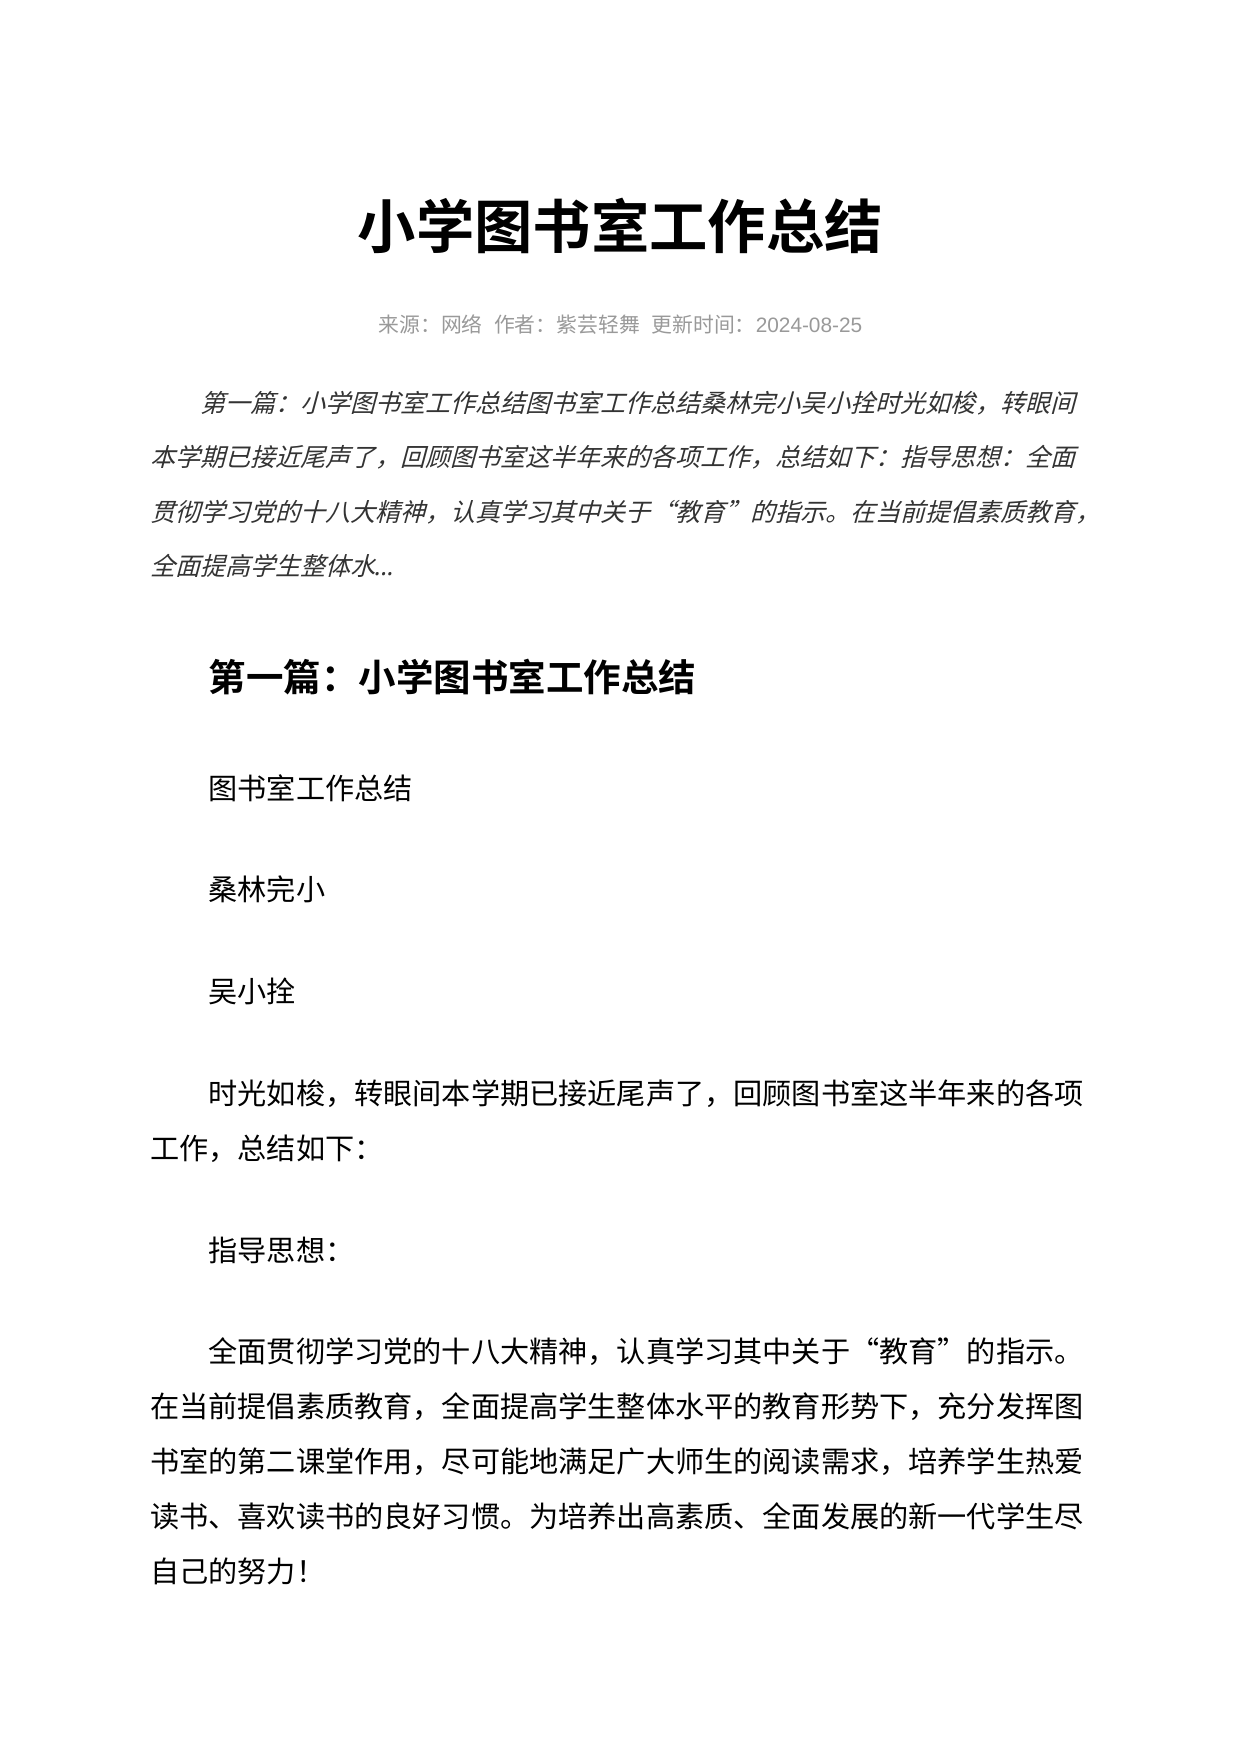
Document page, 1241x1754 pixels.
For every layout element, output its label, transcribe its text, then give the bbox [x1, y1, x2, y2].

text 指导思想： [150, 1227, 1090, 1269]
text 桑林完小 [150, 867, 1090, 909]
text 来源：网络 作者：紫芸轻舞 更新时间：2024-08-25 [150, 313, 1090, 337]
text 全面贯彻学习党的十八大精神，认真学习其中关于“教育”的指示。在当前提倡素质教育，全面提高学生整体水平的教育形势下，充分发挥图书室的第二课堂作用，尽可能地满足广大师生的阅读需求，培养学生热爱读书、喜欢读书的良好习惯。为培养出高素质、全面发展的新一代学生尽自己的努力！ [150, 1329, 1090, 1591]
text 图书室工作总结 [150, 765, 1090, 807]
text 时光如梭，转眼间本学期已接近尾声了，回顾图书室这半年来的各项工作，总结如下： [150, 1071, 1090, 1168]
text 吴小拴 [150, 969, 1090, 1011]
text 第一篇：小学图书室工作总结 [150, 648, 1090, 702]
subtitle 小学图书室工作总结 [150, 181, 1090, 266]
text 第一篇：小学图书室工作总结图书室工作总结桑林完小吴小拴时光如梭，转眼间本学期已接近尾声了，回顾图书室这半年来的各项工作，总结如下：指导思想：全面贯彻学习党的十八大精神，认真学习其中关于“教育”的指示。在当前提倡素质教育，全面提高学生整体水... [150, 383, 1090, 583]
